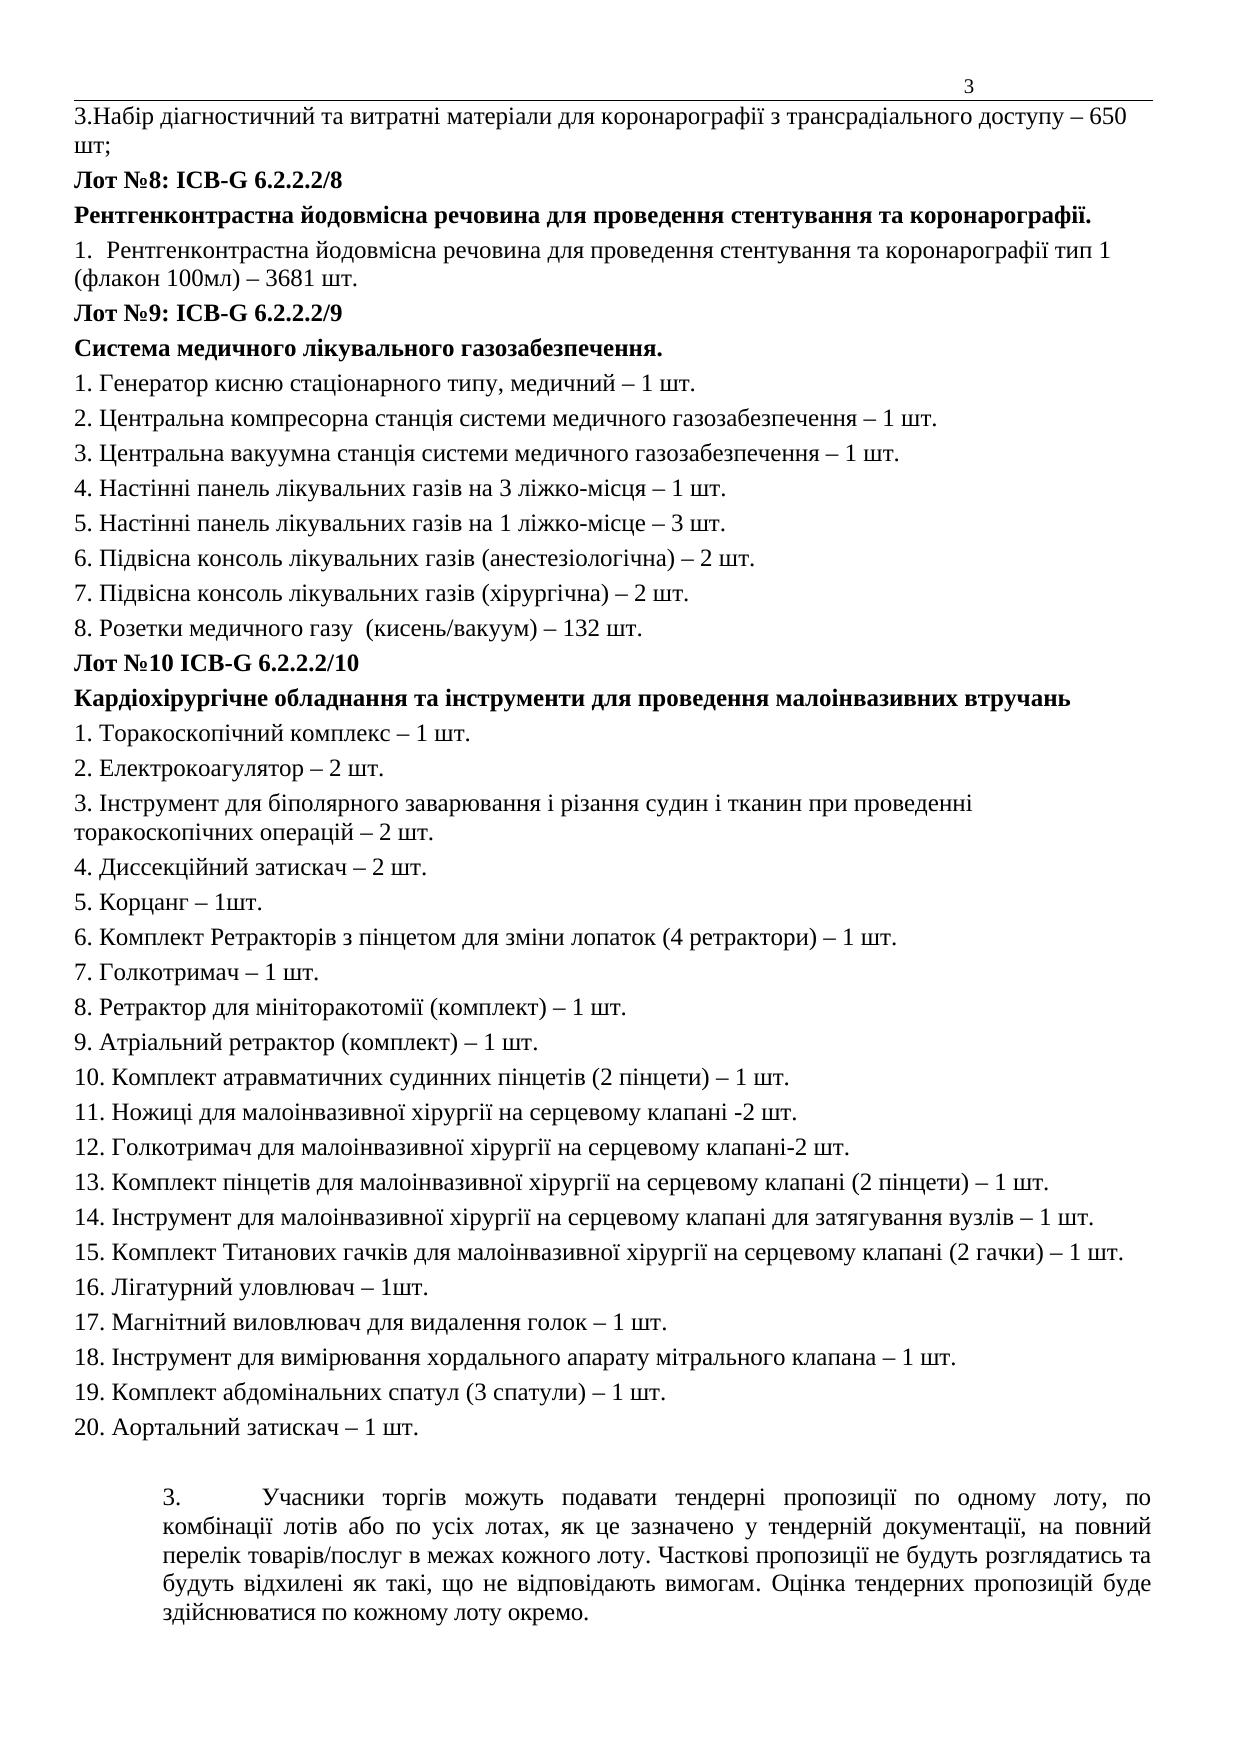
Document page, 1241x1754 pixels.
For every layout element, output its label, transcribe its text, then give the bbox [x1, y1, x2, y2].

text 20. Аортальний затискач – 1 шт. [74, 1412, 1150, 1441]
text 6. Підвісна консоль лікувальних газів (анестезіологічна) – 2 шт. [74, 543, 1150, 572]
text Система медичного лікувального газозабезпечення. [74, 333, 1152, 362]
text 8. Ретрактор для мініторакотомії (комплект) – 1 шт. [74, 992, 1150, 1021]
text 9. Атріальний ретрактор (комплект) – 1 шт. [74, 1027, 1150, 1056]
text 11. Ножиці для малоінвазивної хірургії на серцевому клапані -2 шт. [74, 1097, 1150, 1126]
text 17. Магнітний виловлювач для видалення голок – 1 шт. [74, 1307, 1150, 1336]
text 3. Центральна вакуумна станція системи медичного газозабезпечення – 1 шт. [74, 438, 1150, 467]
text 16. Лігатурний уловлювач – 1шт. [74, 1272, 1150, 1301]
text 1. Торакоскопічний комплекс – 1 шт. [74, 718, 1150, 747]
text 7. Голкотримач – 1 шт. [74, 957, 1150, 986]
text 14. Інструмент для малоінвазивної хірургії на серцевому клапані для затягування вузлів – 1 шт. [74, 1202, 1150, 1231]
text Кардіохірургічне обладнання та інструменти для проведення малоінвазивних втручань [74, 683, 1150, 712]
text 15. Комплект Титанових гачків для малоінвазивної хірургії на серцевому клапані (2 гачки) – 1 шт. [74, 1237, 1150, 1266]
text 19. Комплект абдомінальних спатул (3 спатули) – 1 шт. [74, 1377, 1150, 1406]
text 4. Настінні панель лікувальних газів на 3 ліжко-місця – 1 шт. [74, 473, 1150, 502]
text Лот №8: ICB-G 6.2.2.2/8 [74, 165, 1150, 193]
text 4. Диссекційний затискач – 2 шт. [74, 852, 1150, 881]
text 3. Інструмент для біполярного заварювання і різання судин і тканин при проведенні торакоскопічних операцій – 2 шт. [74, 788, 1150, 846]
text 18. Інструмент для вимірювання хордального апарату мітрального клапана – 1 шт. [74, 1342, 1150, 1371]
text 8. Розетки медичного газу (кисень/вакуум) – 132 шт. [74, 613, 1150, 642]
text 3.Набір діагностичний та витратні матеріали для коронарографії з трансрадіального доступу – 650 шт; [74, 101, 1152, 158]
text Рентгенконтрастна йодовмісна речовина для проведення стентування та коронарографії. [74, 200, 1150, 228]
text 2. Центральна компресорна станція системи медичного газозабезпечення – 1 шт. [74, 403, 1150, 432]
text Лот №9: ICB-G 6.2.2.2/9 [74, 298, 1150, 327]
text Лот №10 ICB-G 6.2.2.2/10 [74, 648, 1150, 677]
text 2. Електрокоагулятор – 2 шт. [74, 753, 1150, 782]
text 12. Голкотримач для малоінвазивної хірургії на серцевому клапані-2 шт. [74, 1132, 1150, 1161]
text 5. Настінні панель лікувальних газів на 1 ліжко-місце – 3 шт. [74, 508, 1150, 537]
text 7. Підвісна консоль лікувальних газів (хірургічна) – 2 шт. [74, 578, 1150, 607]
text 6. Комплект Ретракторів з пінцетом для зміни лопаток (4 ретрактори) – 1 шт. [74, 922, 1150, 951]
text 3. Учасники торгів можуть подавати тендерні пропозиції по одному лоту, по комбінації лотів або по усіх лотах, як це зазначено у тендерній документації, на повний перелік товарів/послуг в межах кожного лоту. Часткові пропозиції не будуть розглядатись та будуть відхилені як такі, що не відповідають вимогам. Оцінка тендерних пропозицій буде здійснюватися по кожному лоту окремо. [162, 1482, 1152, 1626]
text 5. Корцанг – 1шт. [74, 887, 1150, 916]
text 13. Комплект пінцетів для малоінвазивної хірургії на серцевому клапані (2 пінцети) – 1 шт. [74, 1167, 1150, 1196]
list Рентгенконтрастна йодовмісна речовина для проведення стентування та коронарографії тип 1 (флакон 100мл) – 3681 шт. [74, 235, 1150, 292]
text 10. Комплект атравматичних судинних пінцетів (2 пінцети) – 1 шт. [74, 1062, 1150, 1091]
text 1. Генератор кисню стаціонарного типу, медичний – 1 шт. [74, 368, 1150, 397]
